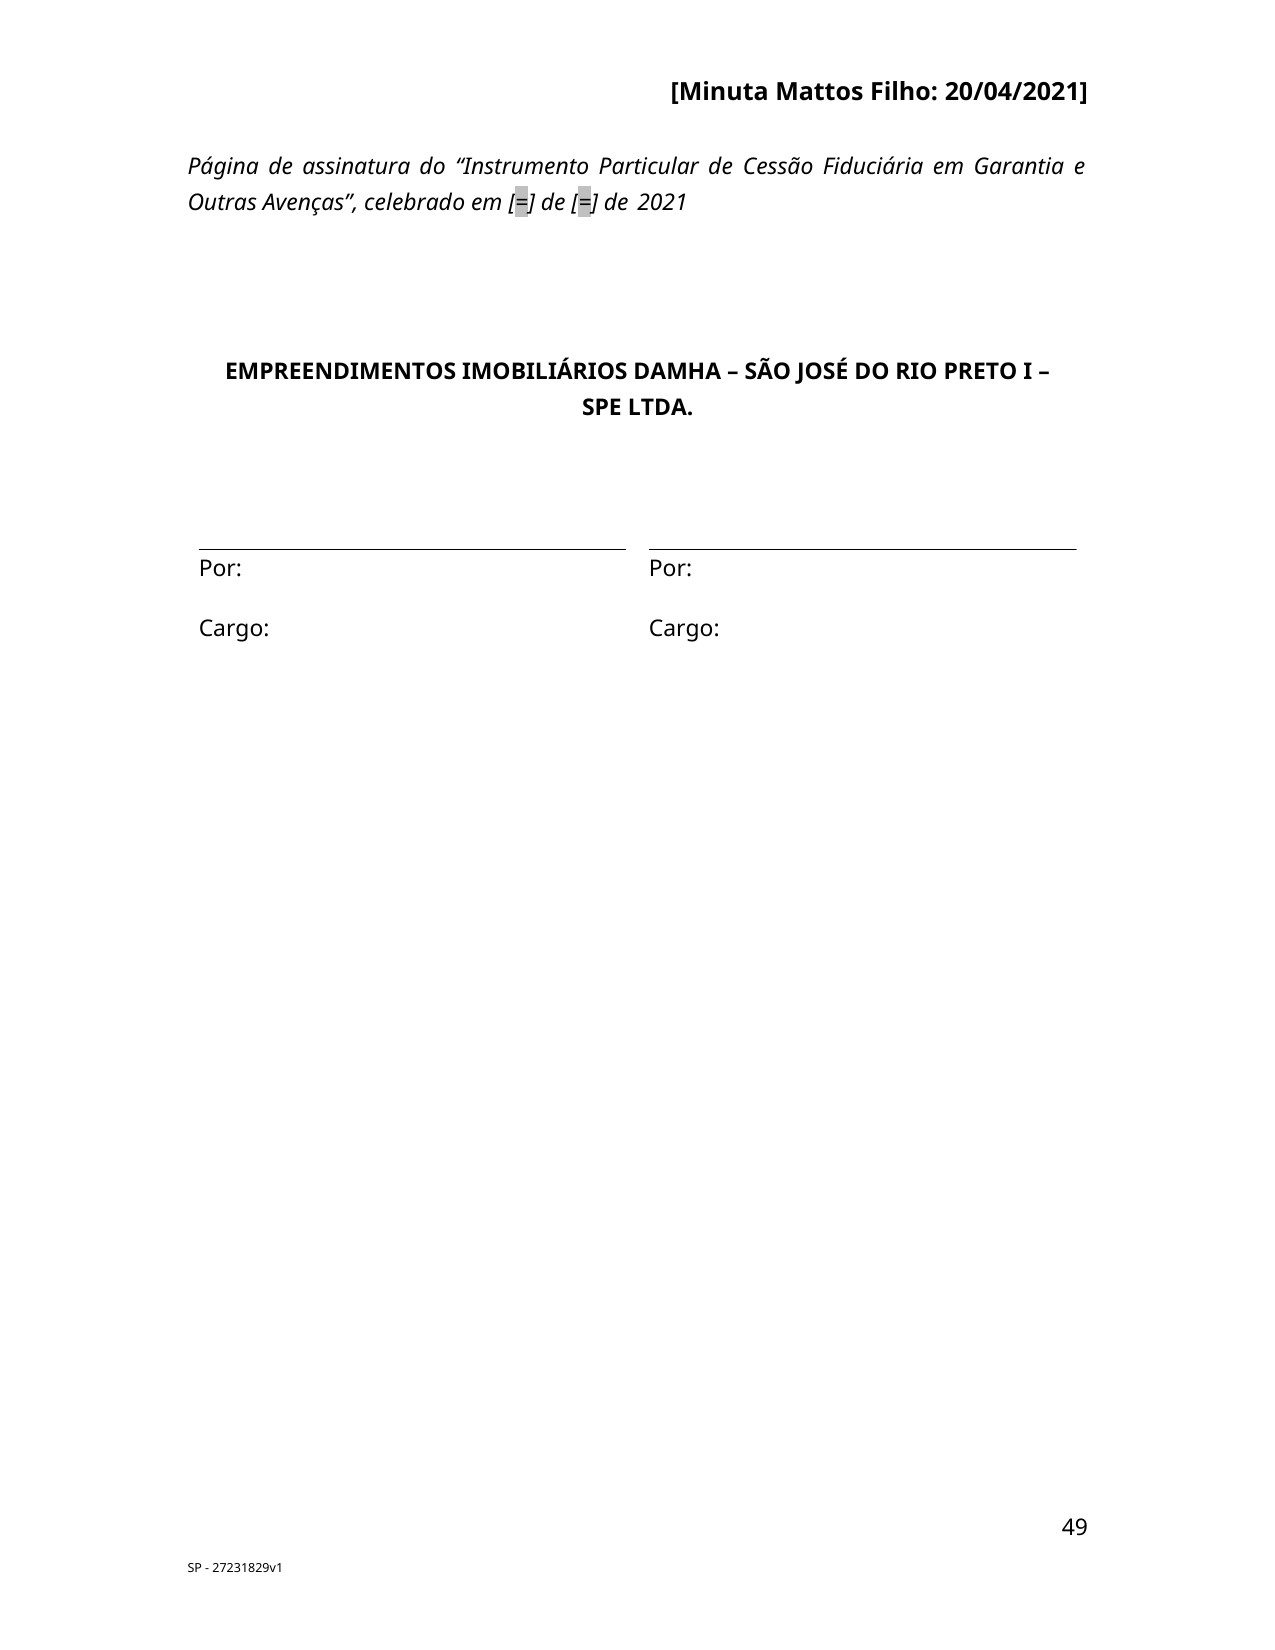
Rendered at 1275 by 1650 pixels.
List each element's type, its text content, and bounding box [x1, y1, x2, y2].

text EMPREENDIMENTOS IMOBILIÁRIOS DAMHA – SÃO JOSÉ DO RIO PRETO I – SPE LTDA. [187, 355, 1088, 422]
table_cell Cargo: [187, 612, 637, 673]
table_header Por: [638, 549, 1088, 612]
text Página de assinatura do “Instrumento Particular de Cessão Fiduciária em Garantia e Outras Avenças”, celebrado em [=] de [=] de 2021 [187, 150, 1088, 217]
table_cell Cargo: [638, 612, 1088, 673]
table_header Por: [187, 549, 637, 612]
